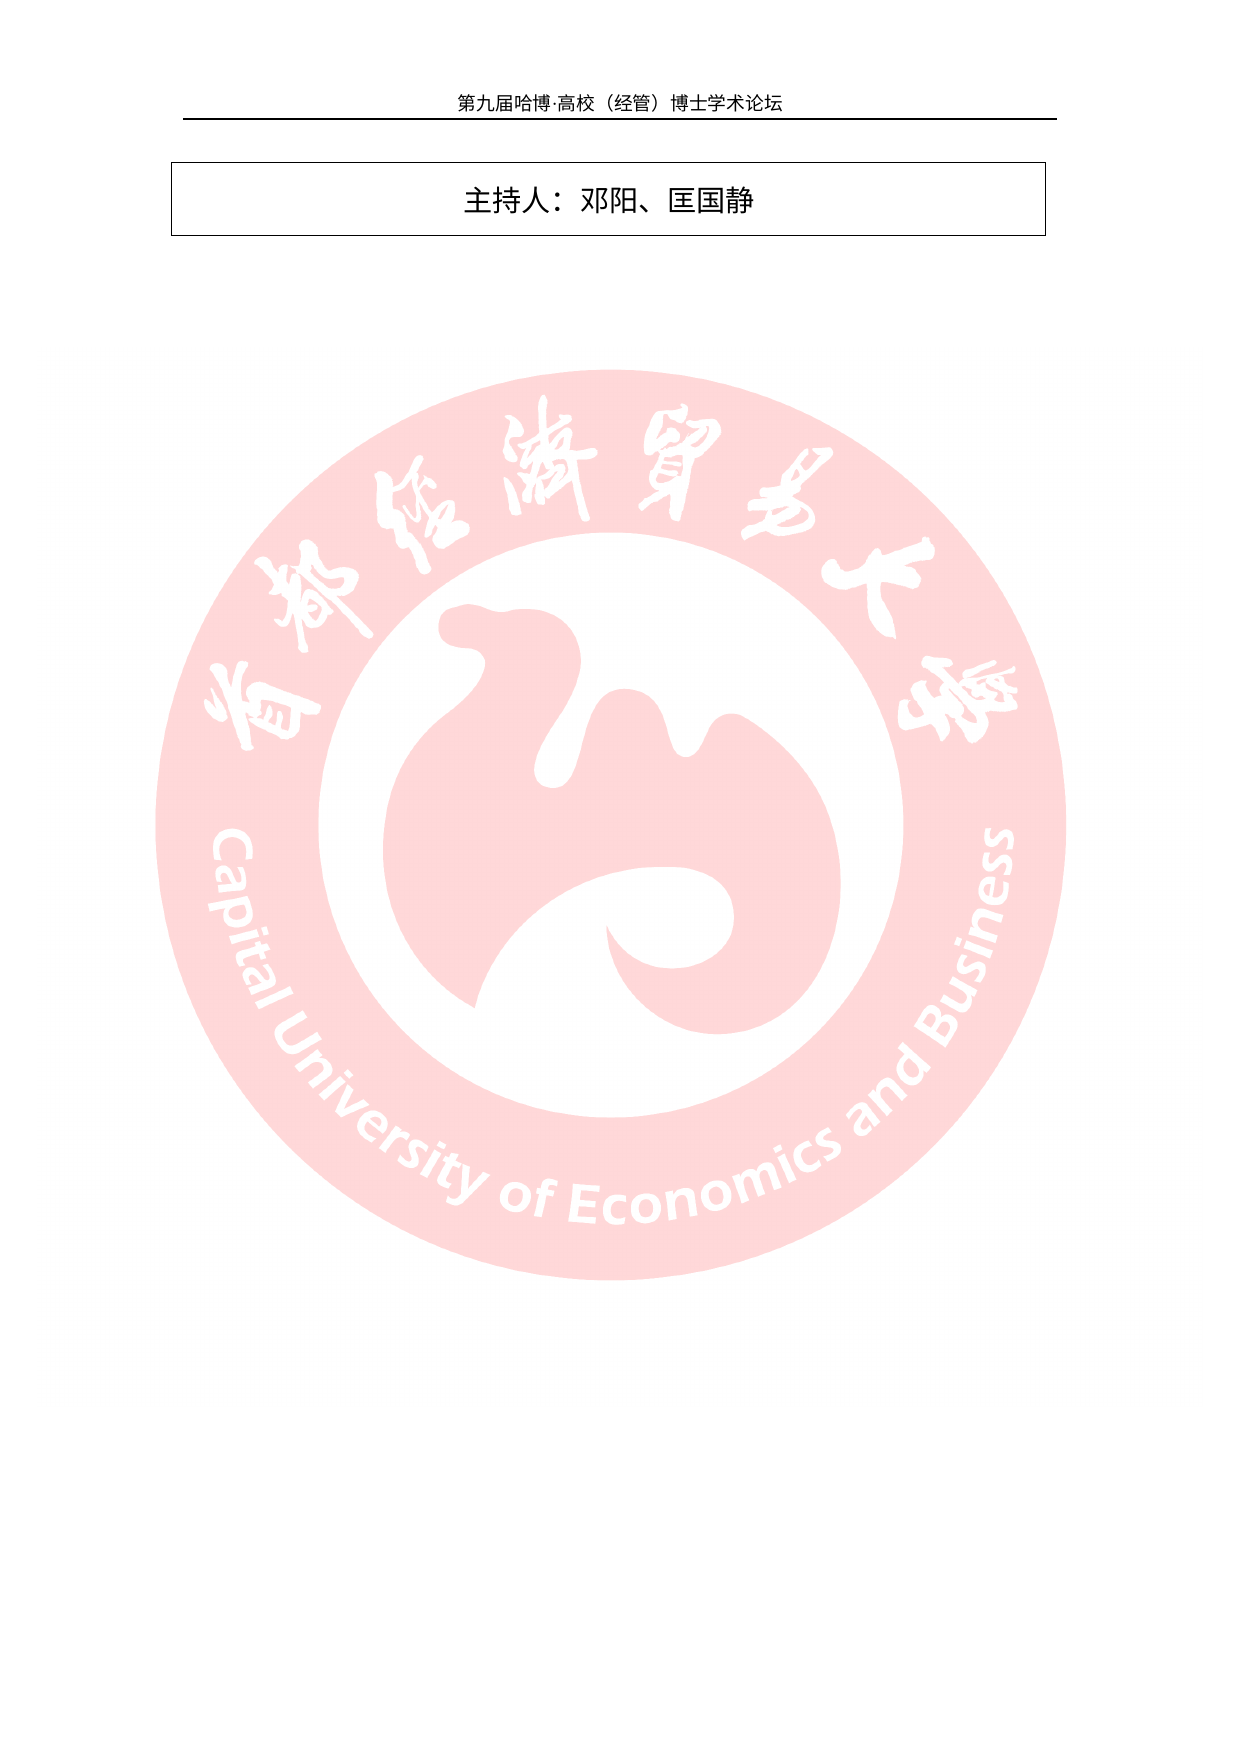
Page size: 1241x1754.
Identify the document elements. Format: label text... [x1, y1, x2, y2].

table_cell 主持人：邓阳、匡国静 [172, 163, 1045, 235]
